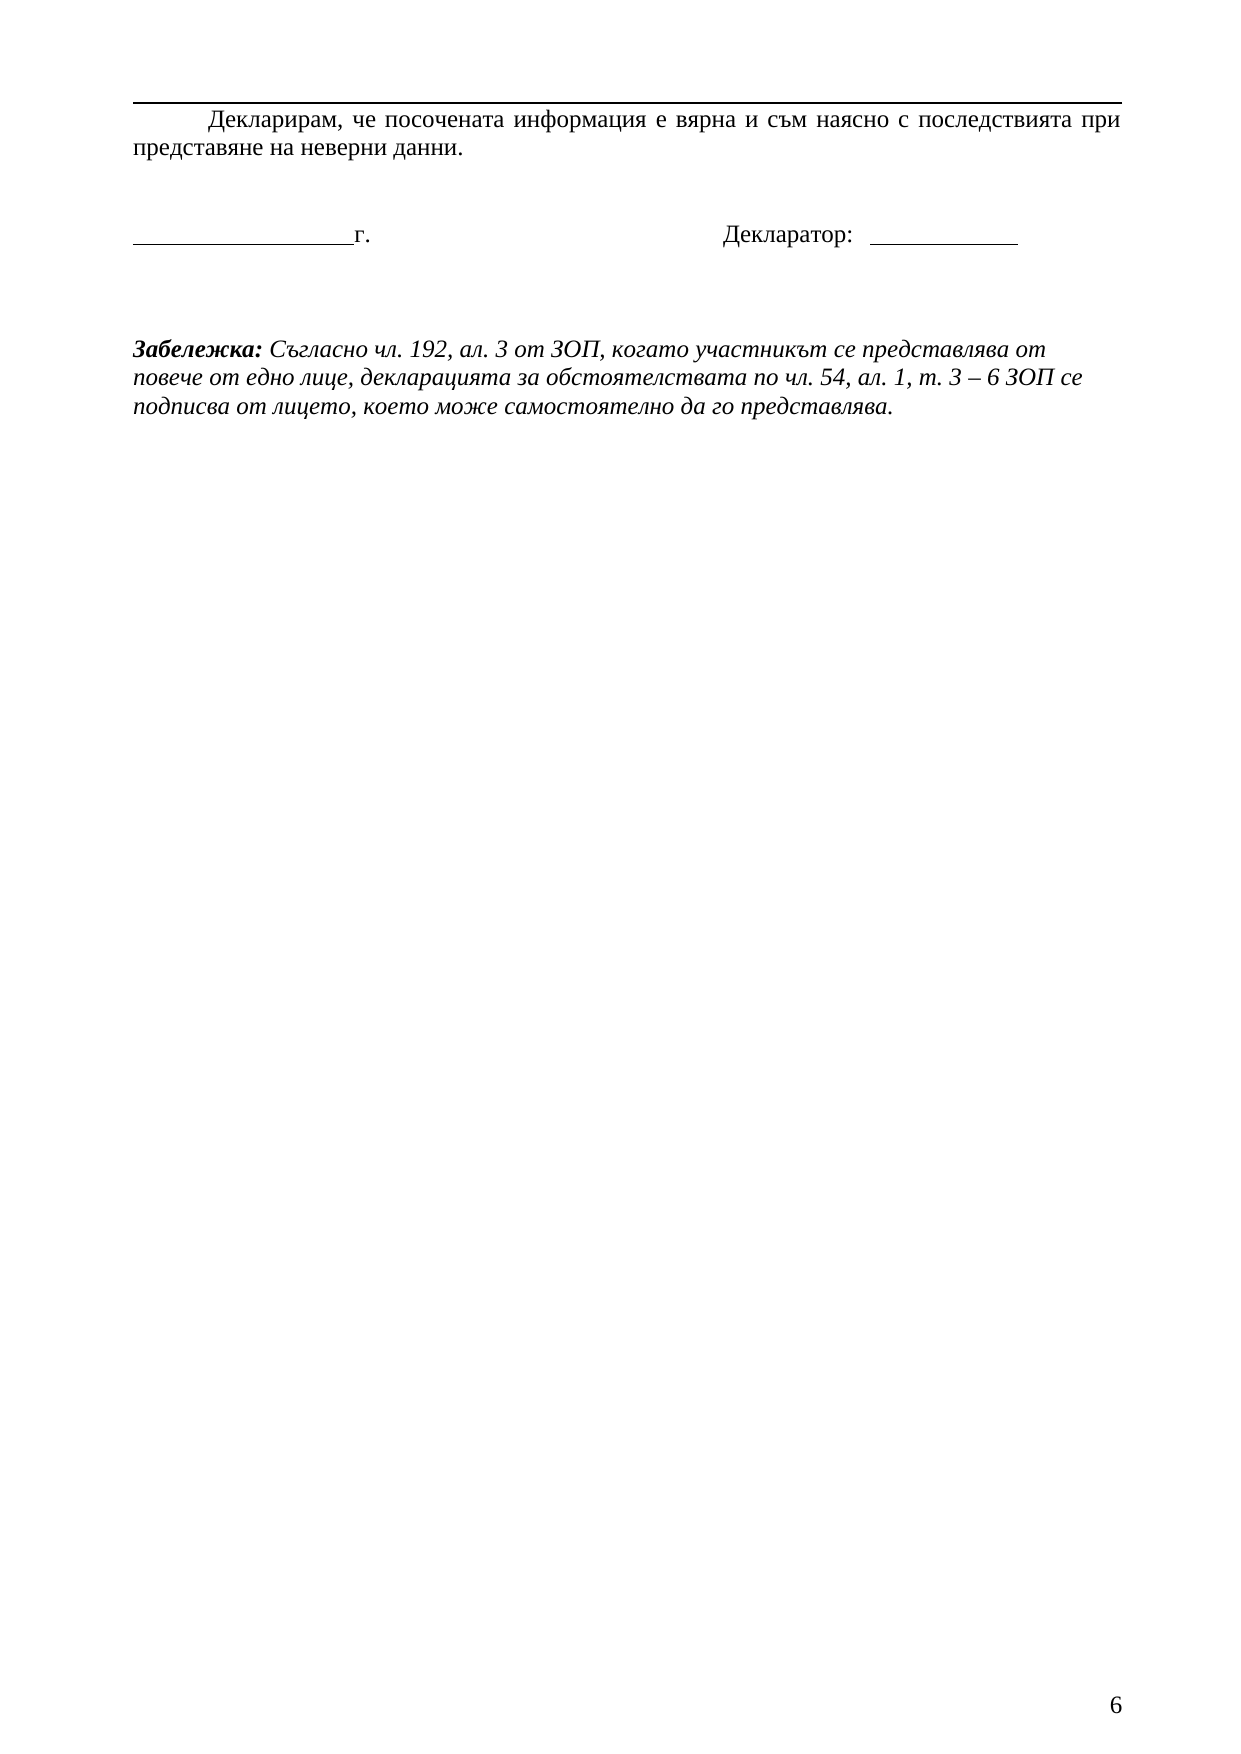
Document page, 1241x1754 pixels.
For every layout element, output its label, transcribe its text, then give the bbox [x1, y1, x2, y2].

text г. Декларатор: [133, 219, 1122, 247]
text Забележка: Съгласно чл. 192, ал. 3 от ЗОП, когато участникът се представлява от повече от едно лице, декларацията за обстоятелствата по чл. 54, ал. 1, т. 3 – 6 ЗОП се подписва от лицето, което може самостоятелно да го представлява. [133, 334, 1122, 420]
text Декларирам, че посочената информация е вярна и съм наясно с последствията при представяне на неверни данни. [133, 104, 1122, 161]
